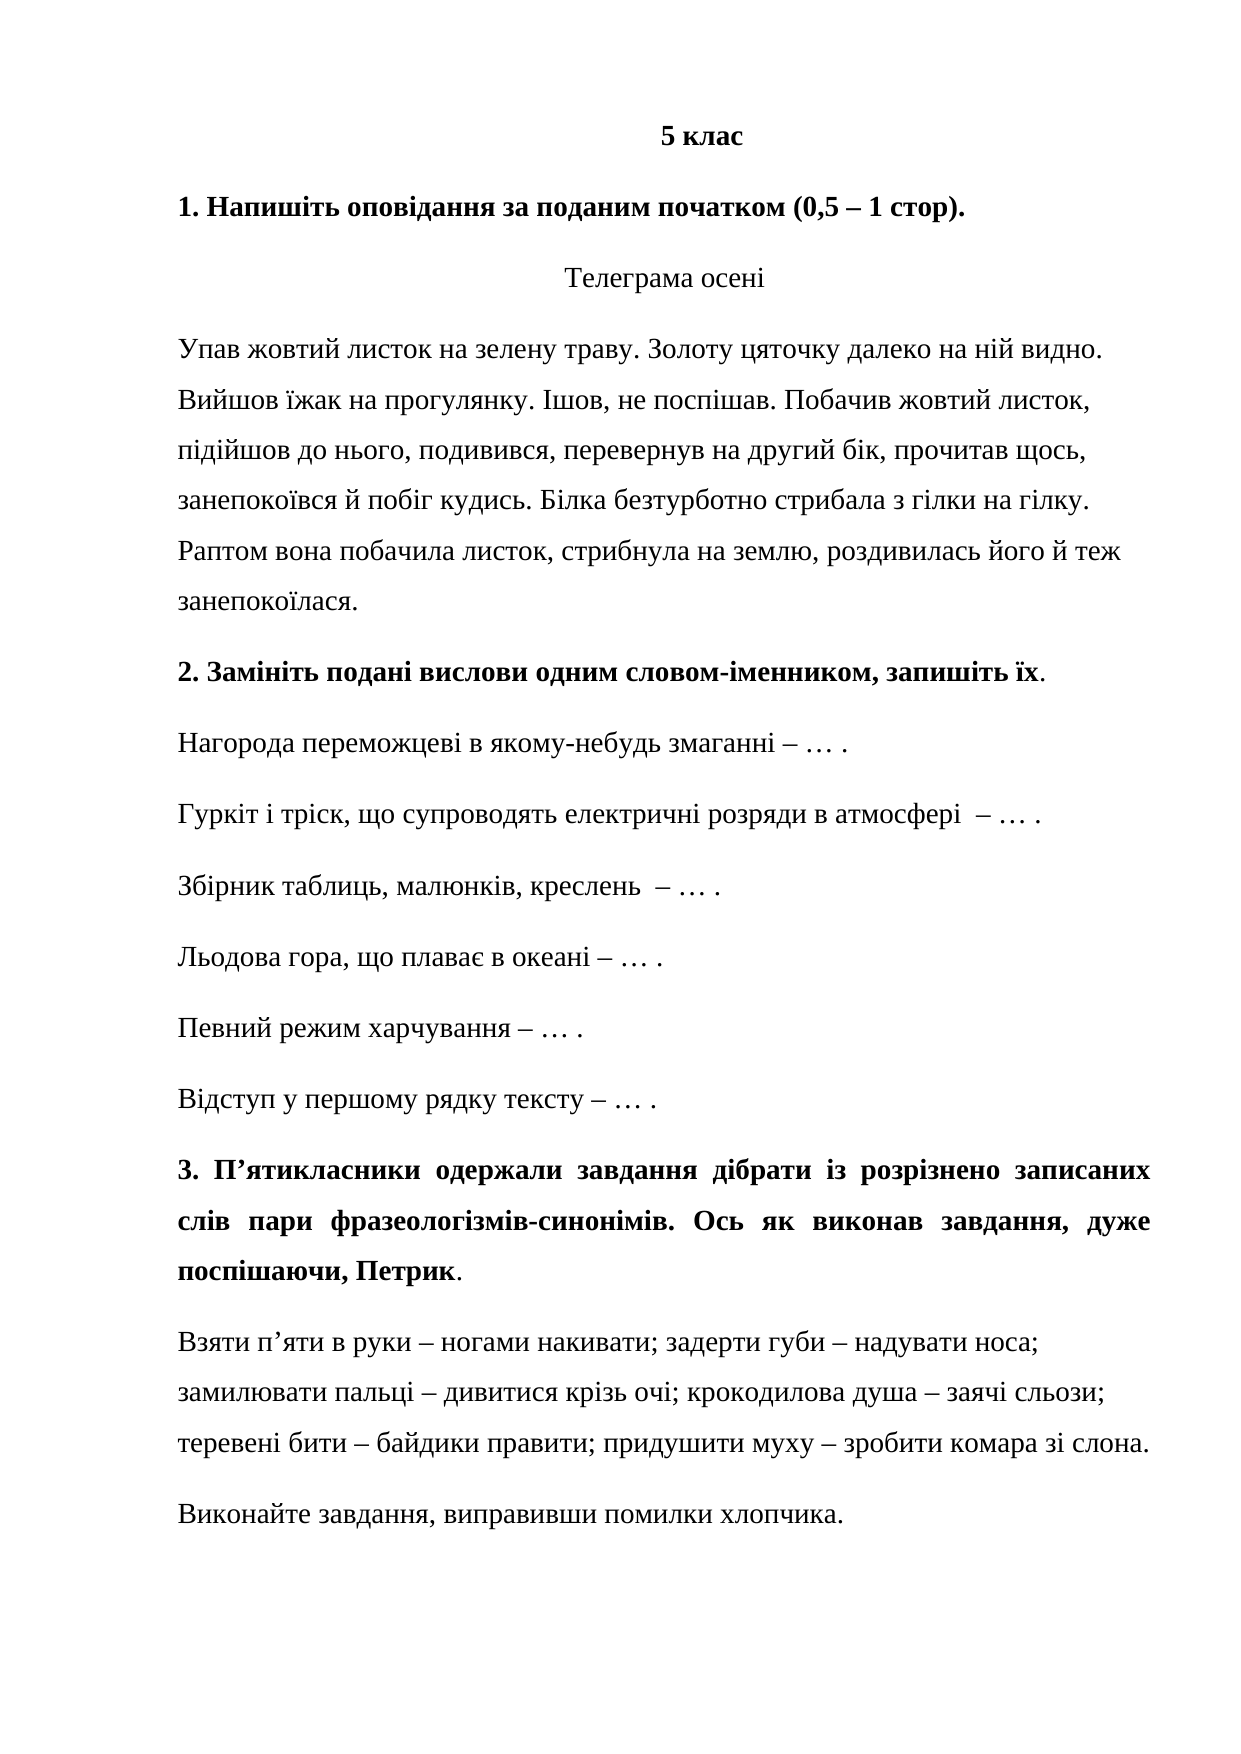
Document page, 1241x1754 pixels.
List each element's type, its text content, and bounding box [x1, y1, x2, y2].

text Гуркіт і тріск, що супроводять електричні розряди в атмосфері – … . [177, 797, 1152, 830]
text Нагорода переможцеві в якому-небудь змаганні – … . [177, 725, 1152, 759]
text Збірник таблиць, малюнків, креслень – … . [177, 868, 1152, 901]
text Взяти п’яти в руки – ногами накивати; задерти губи – надувати носа; замилювати пальці – дивитися крізь очі; крокодилова душа – заячі сльози; теревені бити – байдики правити; придушити муху – зробити комара зі слона. [177, 1324, 1152, 1458]
text Упав жовтий листок на зелену траву. Золоту цяточку далеко на ній видно. Вийшов їжак на прогулянку. Ішов, не поспішав. Побачив жовтий листок, підійшов до нього, подивився, перевернув на другий бік, прочитав щось, занепокоївся й побіг кудись. Білка безтурботно стрибала з гілки на гілку. Раптом вона побачила листок, стрибнула на землю, роздивилась його й теж занепокоїлася. [177, 332, 1152, 617]
text 1. Напишіть оповідання за поданим початком (0,5 – 1 стор). [177, 189, 1152, 223]
text Виконайте завдання, виправивши помилки хлопчика. [177, 1496, 1152, 1529]
text Телеграма осені [177, 260, 1152, 294]
text Льодова гора, що плаває в океані – … . [177, 939, 1152, 972]
text Певний режим харчування – … . [177, 1010, 1152, 1043]
list 5 клас [252, 118, 1152, 152]
text 2. Замініть подані вислови одним словом-іменником, запишіть їх. [177, 654, 1152, 688]
text 3. П’ятикласники одержали завдання дібрати із розрізнено записаних слів пари фразеологізмів-синонімів. Ось як виконав завдання, дуже поспішаючи, Петрик. [177, 1152, 1152, 1286]
text Відступ у першому рядку тексту – … . [177, 1081, 1152, 1115]
